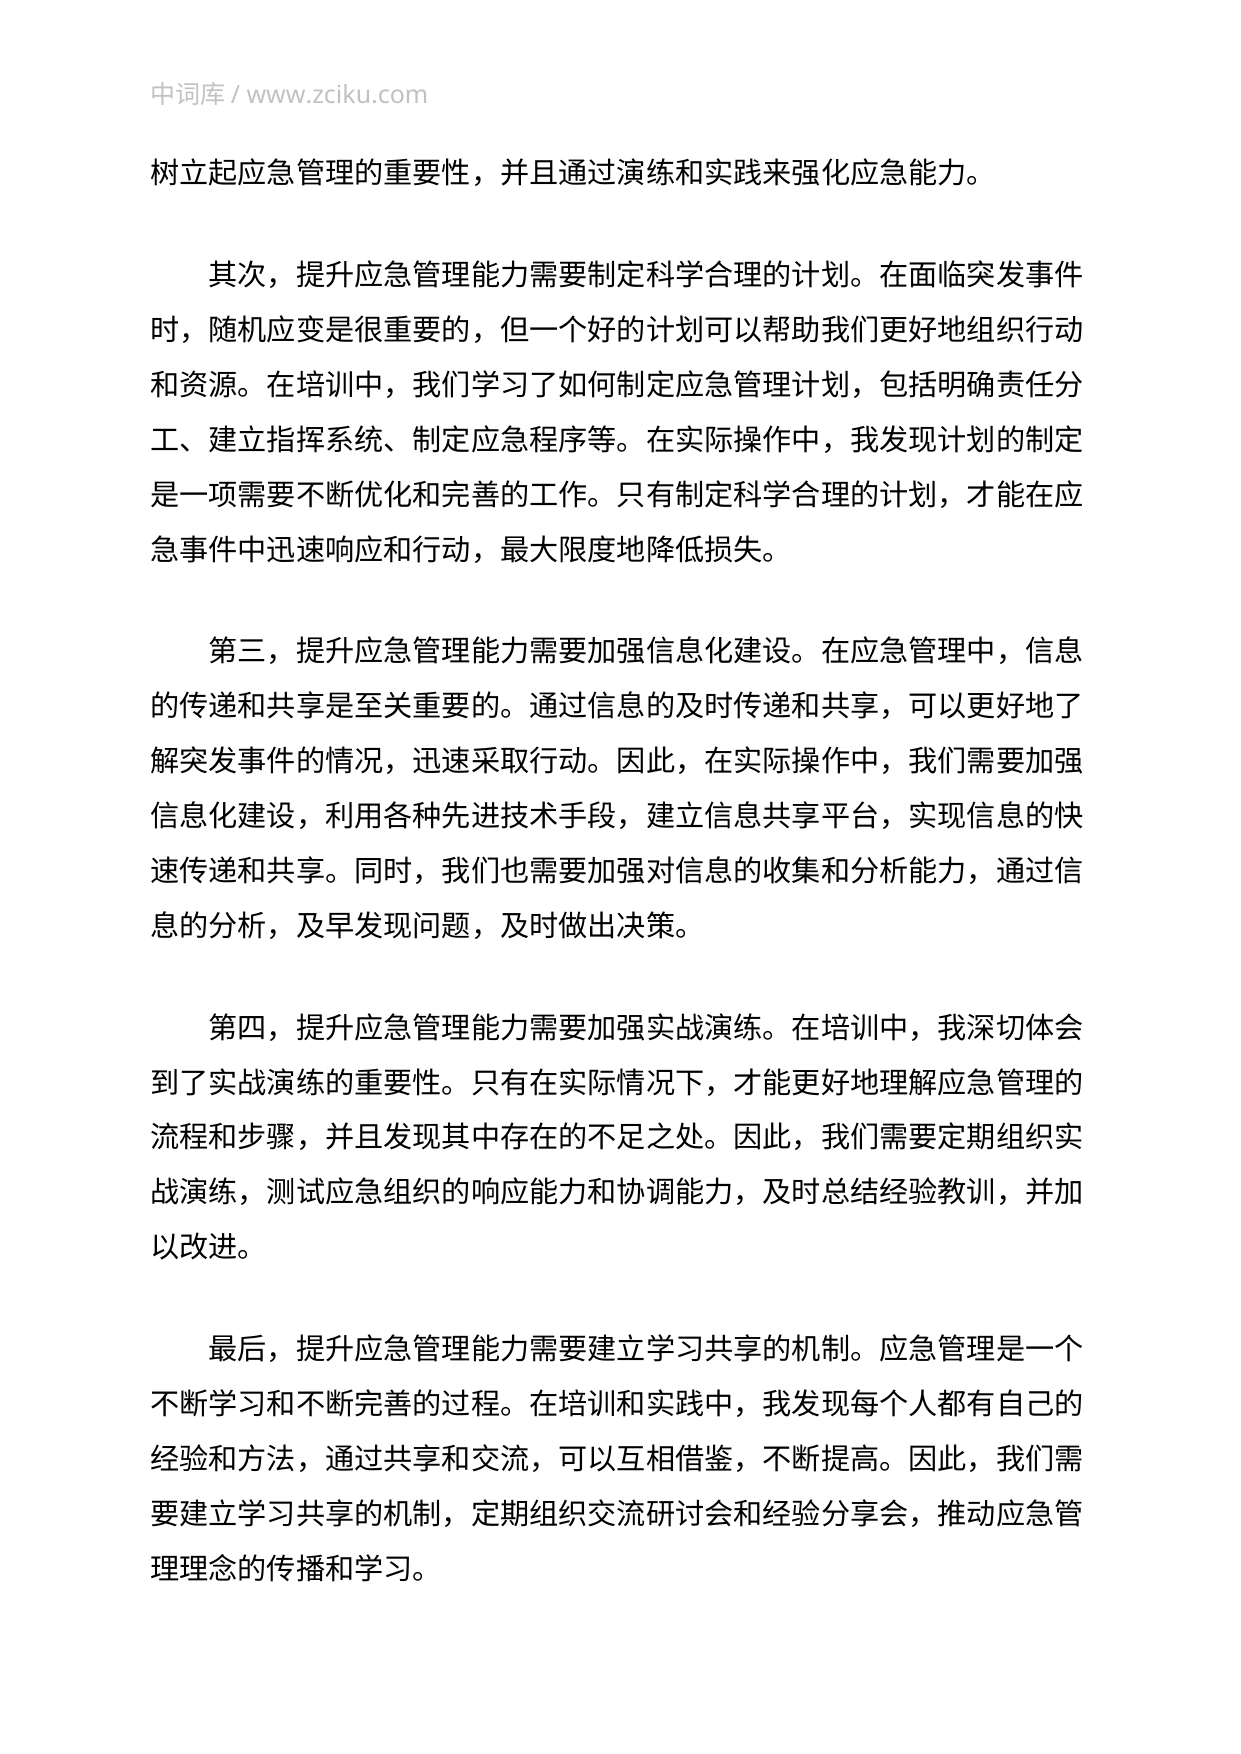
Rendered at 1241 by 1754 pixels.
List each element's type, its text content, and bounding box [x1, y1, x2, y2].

text 最后，提升应急管理能力需要建立学习共享的机制。应急管理是一个不断学习和不断完善的过程。在培训和实践中，我发现每个人都有自己的经验和方法，通过共享和交流，可以互相借鉴，不断提高。因此，我们需要建立学习共享的机制，定期组织交流研讨会和经验分享会，推动应急管理理念的传播和学习。 [150, 1326, 1090, 1587]
text 第四，提升应急管理能力需要加强实战演练。在培训中，我深切体会到了实战演练的重要性。只有在实际情况下，才能更好地理解应急管理的流程和步骤，并且发现其中存在的不足之处。因此，我们需要定期组织实战演练，测试应急组织的响应能力和协调能力，及时总结经验教训，并加以改进。 [150, 1004, 1090, 1266]
text 第三，提升应急管理能力需要加强信息化建设。在应急管理中，信息的传递和共享是至关重要的。通过信息的及时传递和共享，可以更好地了解突发事件的情况，迅速采取行动。因此，在实际操作中，我们需要加强信息化建设，利用各种先进技术手段，建立信息共享平台，实现信息的快速传递和共享。同时，我们也需要加强对信息的收集和分析能力，通过信息的分析，及早发现问题，及时做出决策。 [150, 628, 1090, 945]
text 其次，提升应急管理能力需要制定科学合理的计划。在面临突发事件时，随机应变是很重要的，但一个好的计划可以帮助我们更好地组织行动和资源。在培训中，我们学习了如何制定应急管理计划，包括明确责任分工、建立指挥系统、制定应急程序等。在实际操作中，我发现计划的制定是一项需要不断优化和完善的工作。只有制定科学合理的计划，才能在应急事件中迅速响应和行动，最大限度地降低损失。 [150, 252, 1090, 568]
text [150, 150, 1090, 192]
